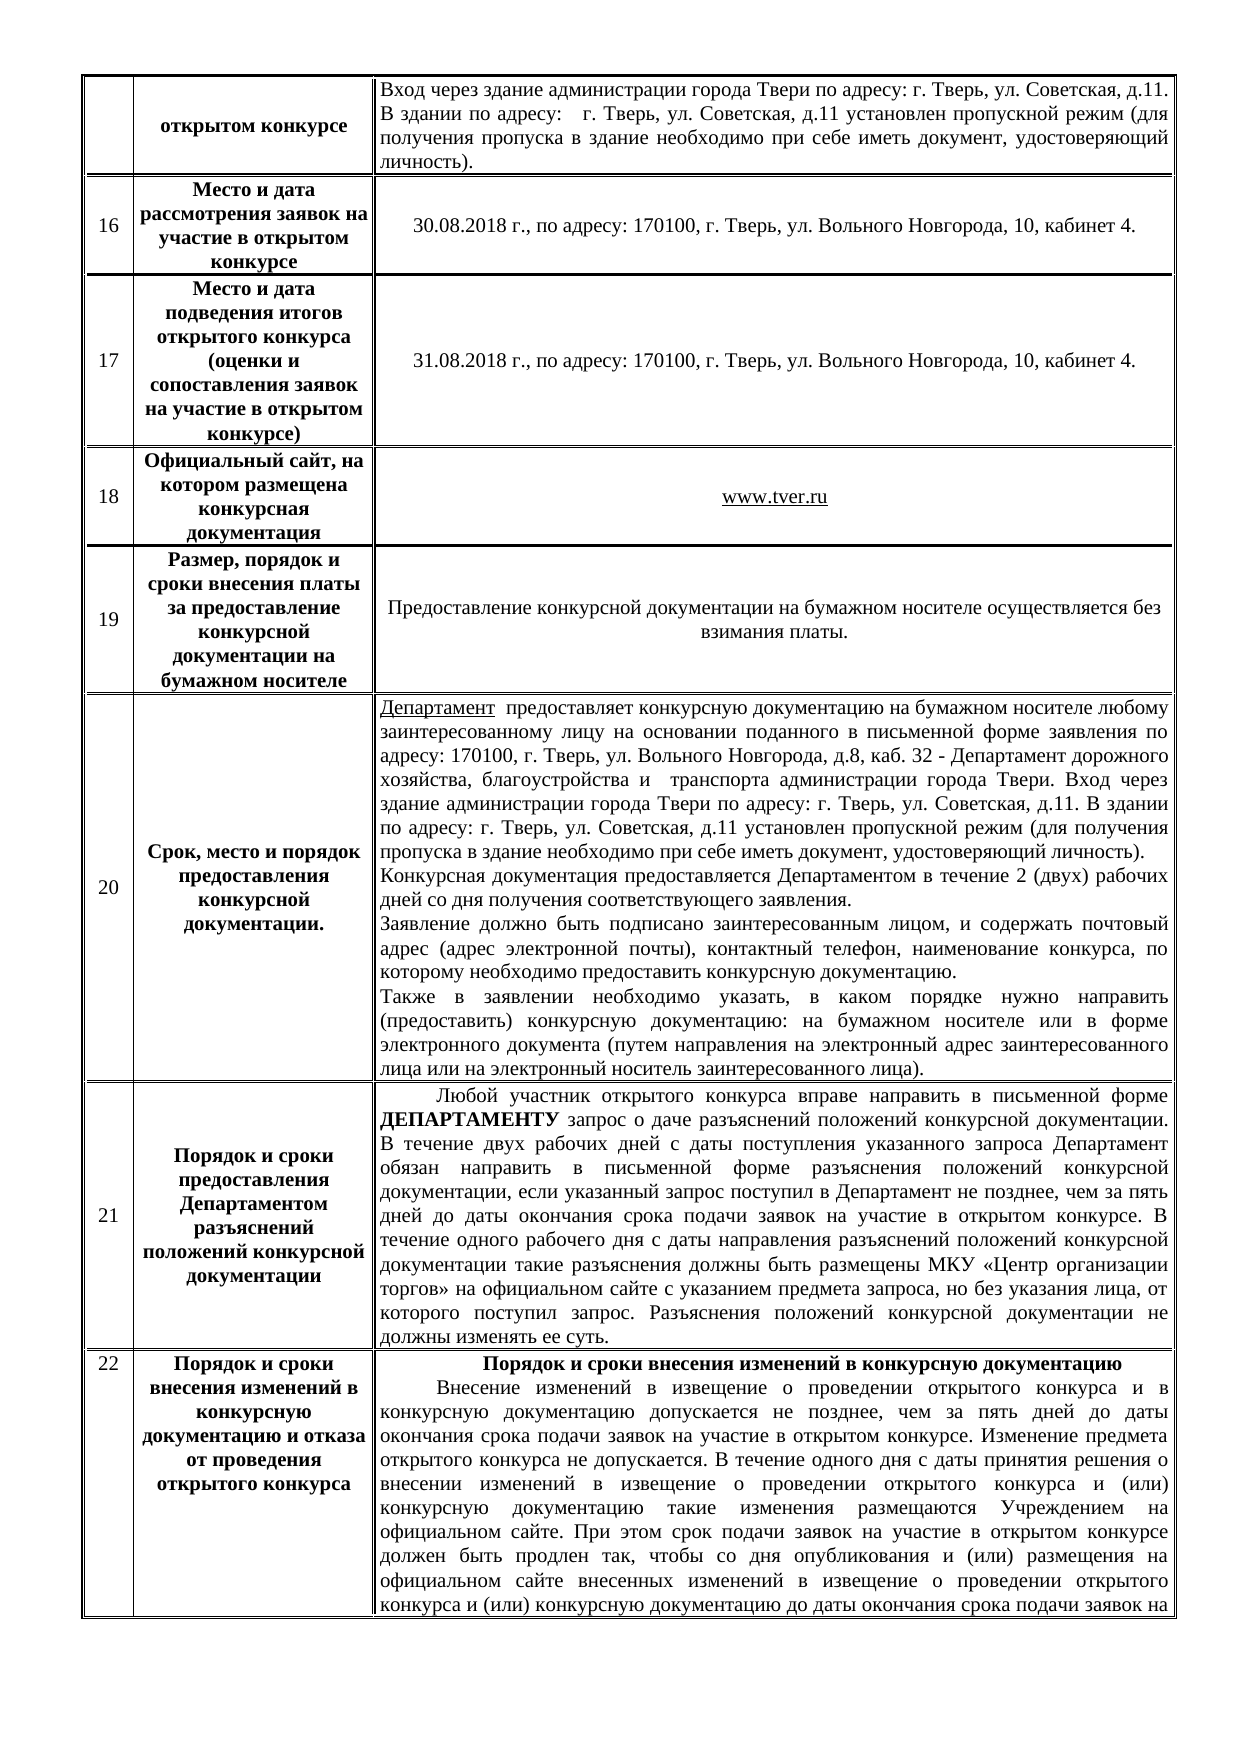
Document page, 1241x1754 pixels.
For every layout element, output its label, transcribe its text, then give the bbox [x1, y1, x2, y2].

table_cell Порядок и сроки предоставления Департаментом разъяснений положений конкурсной документации [134, 1083, 372, 1348]
table_cell Размер, порядок и сроки внесения платы за предоставление конкурсной документации на бумажном носителе [134, 547, 372, 692]
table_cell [134, 76, 374, 173]
table_cell Предоставление конкурсной документации на бумажном носителе осуществляется без взимания платы. [376, 544, 1174, 692]
table_cell Любой участник открытого конкурса вправе направить в письменной форме ДЕПАРТАМЕНТУ запрос о даче разъяснений положений конкурсной документации. В течение двух рабочих дней с даты поступления указанного запроса Департамент обязан направить в письменной форме разъяснения положений конкурсной документации, если указанный запрос поступил в Департамент не позднее, чем за пять дней до даты окончания срока подачи заявок на участие в открытом конкурсе. В течение одного рабочего дня с даты направления разъяснений положений конкурсной документации такие разъяснения должны быть размещены МКУ «Центр организации торгов» на официальном сайте с указанием предмета запроса, но без указания лица, от которого поступил запрос. Разъяснения положений конкурсной документации не должны изменять ее суть. [374, 1080, 1175, 1348]
table_cell Департамент предоставляет конкурсную документацию на бумажном носителе любому заинтересованному лицу на основании поданного в письменной форме заявления по адресу: 170100, г. Тверь, ул. Вольного Новгорода, д.8, каб. 32 - Департамент дорожного хозяйства, благоустройства и транспорта администрации города Твери. Вход через здание администрации города Твери по адресу: г. Тверь, ул. Советская, д.11. В здании по адресу: г. Тверь, ул. Советская, д.11 установлен пропускной режим (для получения пропуска в здание необходимо при себе иметь документ, удостоверяющий личность). Конкурсная документация предоставляется Департаментом в течение 2 (двух) рабочих дней со дня получения соответствующего заявления. Заявление должно быть подписано заинтересованным лицом, и содержать почтовый адрес (адрес электронной почты), контактный телефон, наименование конкурса, по которому необходимо предоставить конкурсную документацию. Также в заявлении необходимо указать, в каком порядке нужно направить (предоставить) конкурсную документацию: на бумажном носителе или в форме электронного документа (путем направления на электронный адрес заинтересованного лица или на электронный носитель заинтересованного лица). [374, 692, 1175, 1080]
table_cell Место и дата рассмотрения заявок на участие в открытом конкурсе [134, 177, 372, 273]
table_cell 16 [85, 173, 133, 273]
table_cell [374, 1348, 1175, 1616]
table_cell Место и дата подведения итогов открытого конкурса (оценки и сопоставления заявок на участие в открытом конкурсе) [134, 276, 372, 444]
table_cell 20 [83, 692, 133, 1080]
table_cell 22 [83, 1348, 133, 1616]
table_cell 15 [85, 77, 133, 173]
table_cell 17 [83, 273, 133, 444]
table_cell Официальный сайт, на котором размещена конкурсная документация [134, 448, 372, 544]
table_cell 18 [85, 445, 133, 544]
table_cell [374, 77, 1174, 173]
table_cell 31.08.2018 г., по адресу: 170100, г. Тверь, ул. Вольного Новгорода, 10, кабинет 4. [376, 273, 1175, 444]
table_cell www.tver.ru [376, 445, 1174, 544]
table_cell Срок, место и порядок предоставления конкурсной документации. [134, 695, 372, 1080]
table_cell 21 [83, 1080, 133, 1348]
table_cell 19 [85, 544, 133, 692]
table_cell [134, 1348, 374, 1616]
table_cell 30.08.2018 г., по адресу: 170100, г. Тверь, ул. Вольного Новгорода, 10, кабинет 4. [376, 173, 1174, 273]
